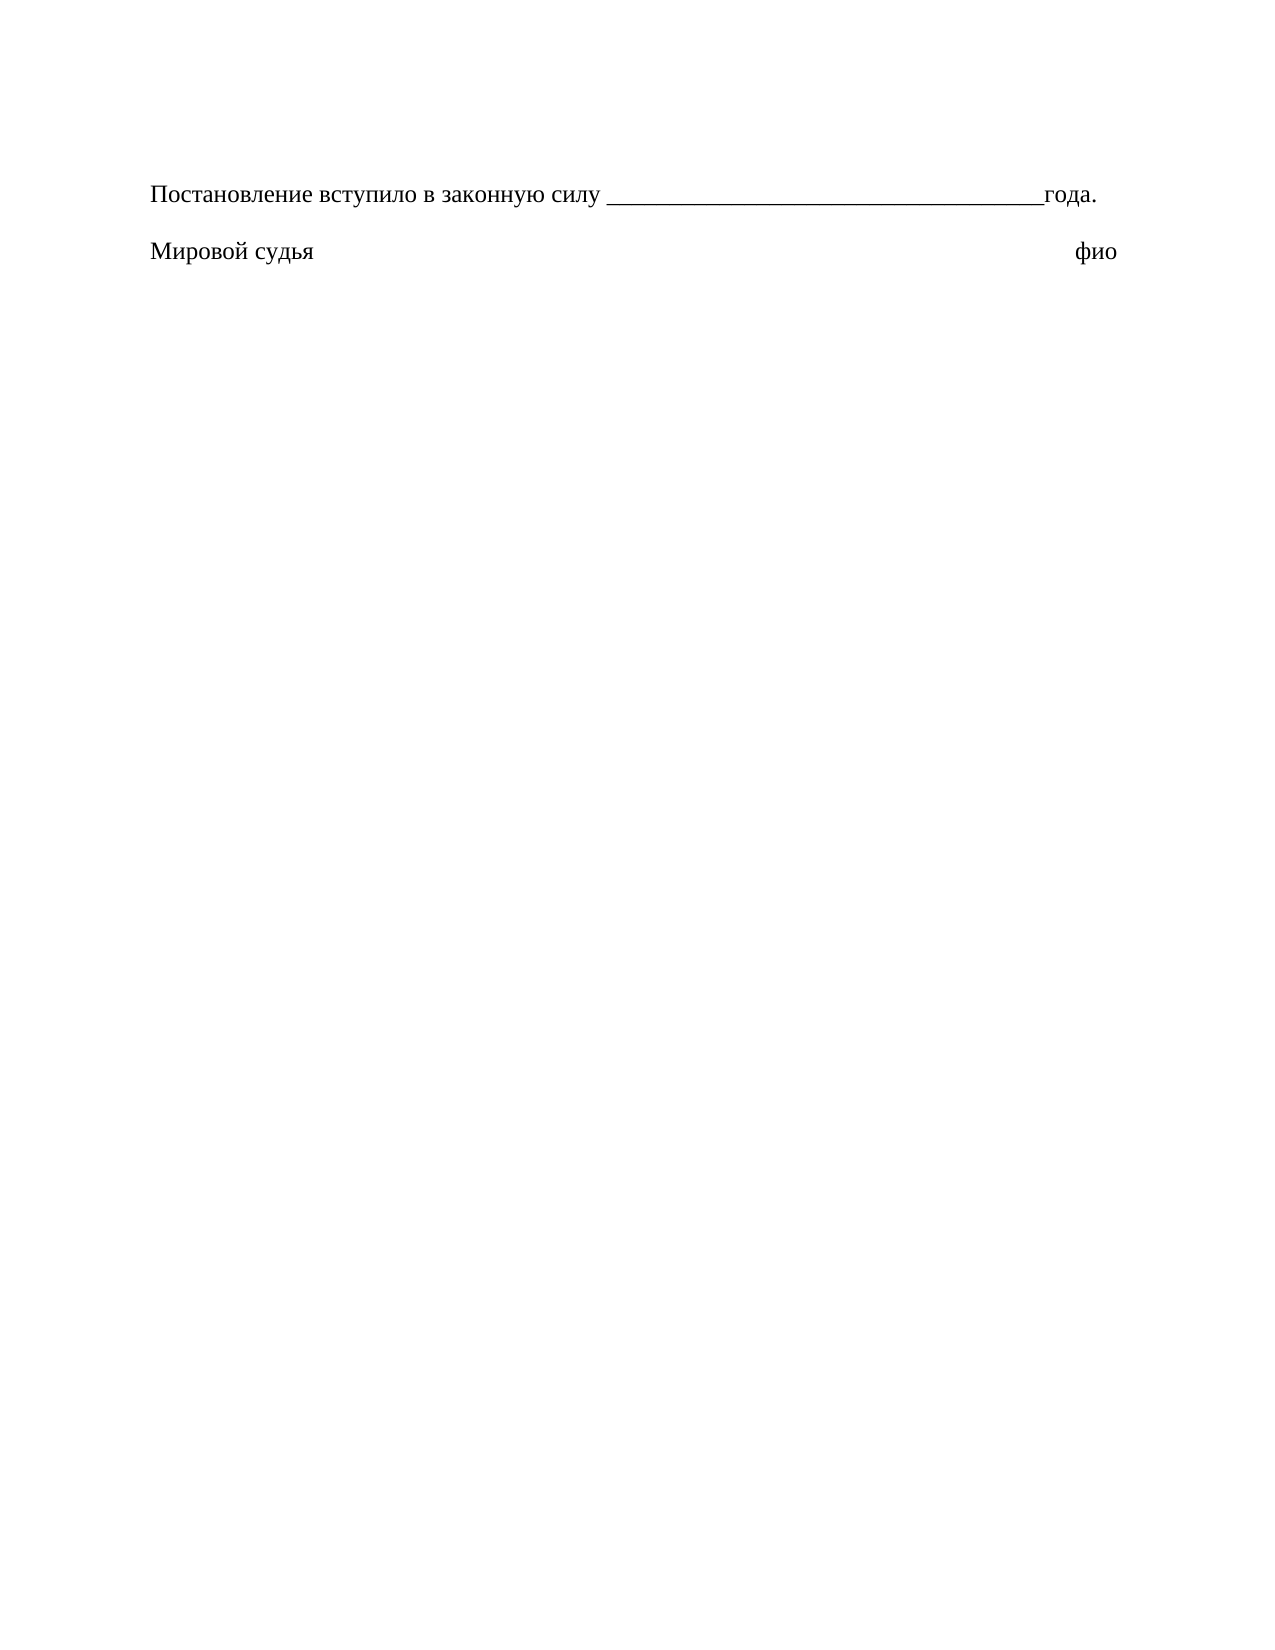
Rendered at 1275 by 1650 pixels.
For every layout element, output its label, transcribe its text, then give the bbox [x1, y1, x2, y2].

text Мировой судья фио [150, 236, 1125, 265]
text Постановление вступило в законную силу ___________________________________года. [150, 179, 1125, 207]
